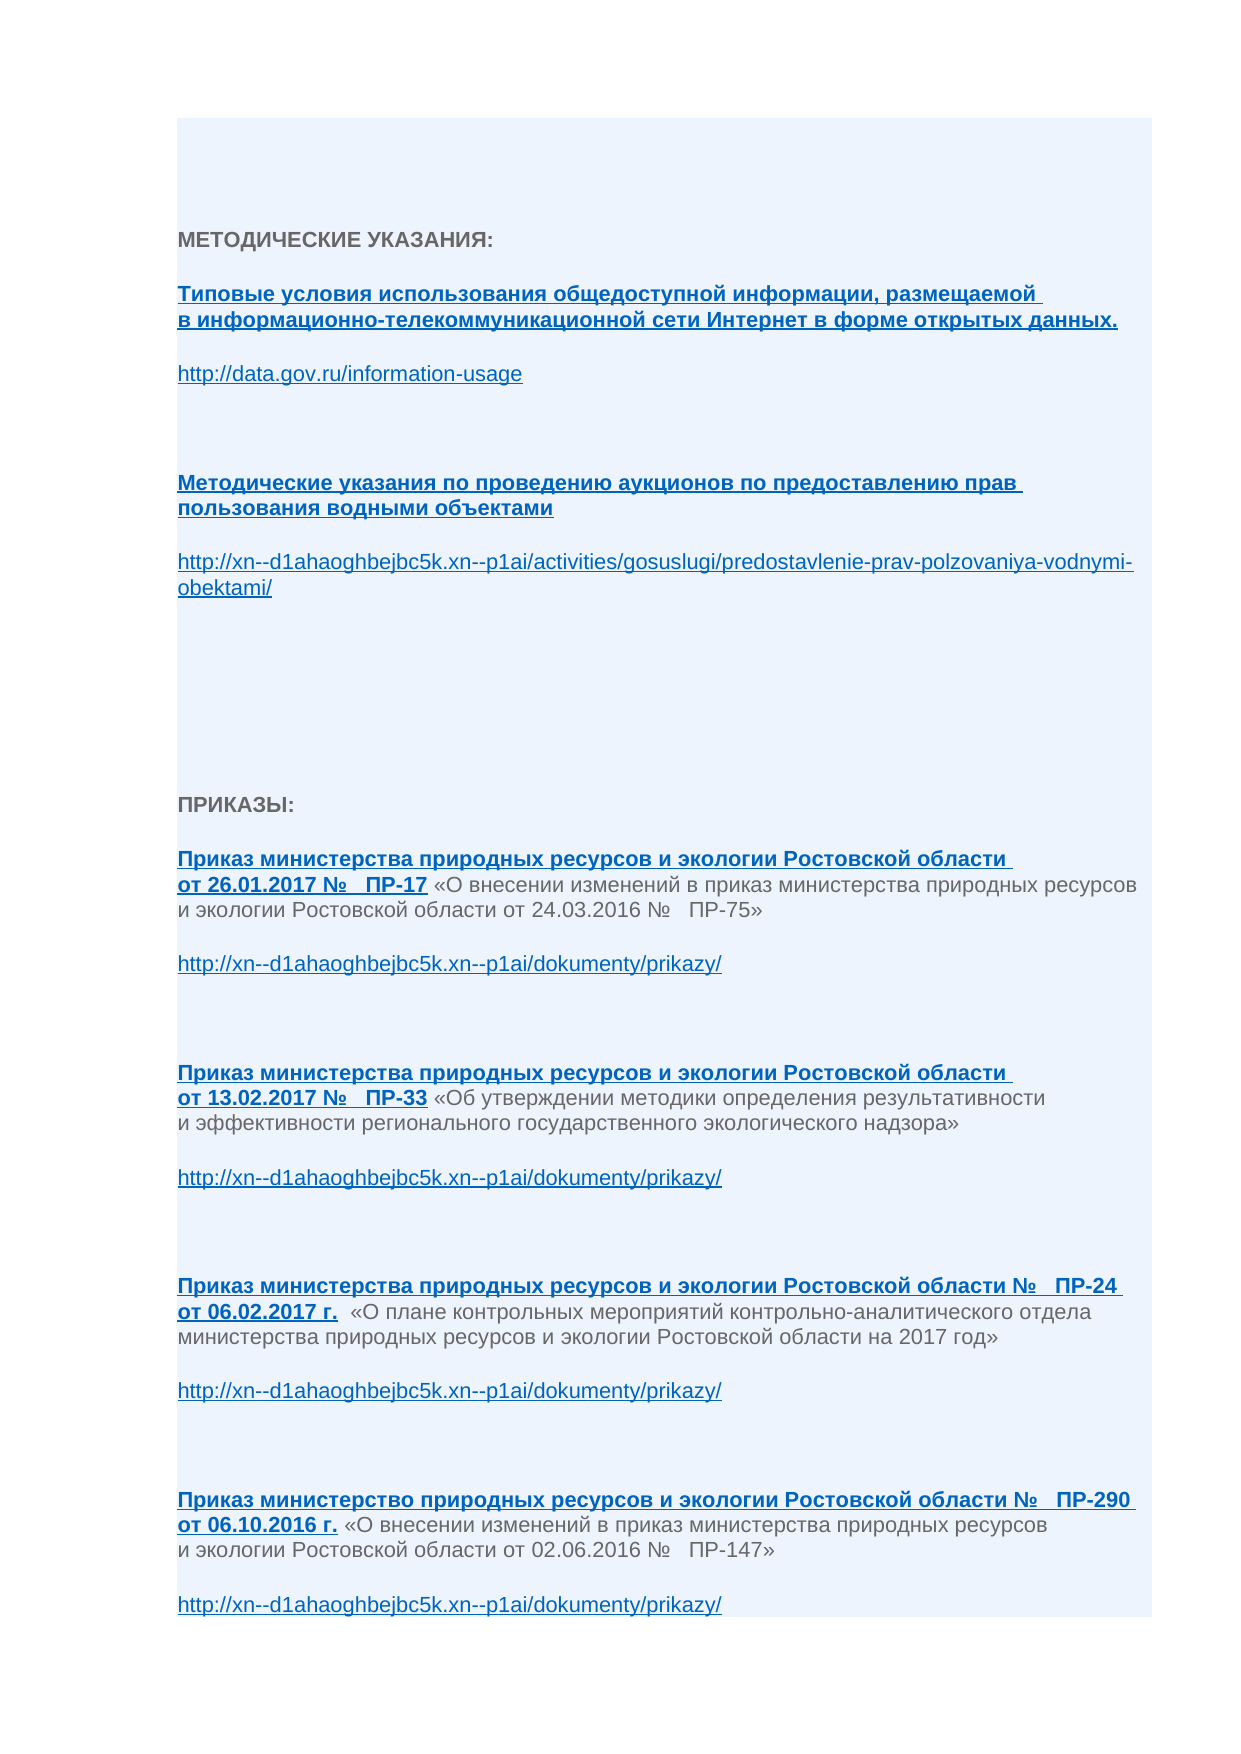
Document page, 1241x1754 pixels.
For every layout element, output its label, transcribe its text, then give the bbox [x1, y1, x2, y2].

text Типовые условия использования общедоступной информации, размещаемой в информационно-телекоммуникационной сети Интернет в форме открытых данных. [177, 281, 1152, 332]
text Приказ министерства природных ресурсов и экологии Ростовской области № ПР-24 от 06.02.2017 г. «О плане контрольных мероприятий контрольно-аналитического отдела министерства природных ресурсов и экологии Ростовской области на 2017 год» [177, 1273, 1152, 1349]
text Методические указания по проведению аукционов по предоставлению прав пользования водными объектами [177, 469, 1152, 520]
text ПРИКАЗЫ: [177, 792, 1152, 817]
text Приказ министерства природных ресурсов и экологии Ростовской области от 26.01.2017 № ПР-17 «О внесении изменений в приказ министерства природных ресурсов и экологии Ростовской области от 24.03.2016 № ПР-75» [177, 846, 1152, 922]
text http://xn--d1ahaoghbejbc5k.xn--p1ai/dokumenty/prikazy/ [177, 1592, 1152, 1617]
text http://data.gov.ru/information-usage [177, 361, 1152, 386]
text http://xn--d1ahaoghbejbc5k.xn--p1ai/activities/gosuslugi/predostavlenie-prav-polzovaniya-vodnymi-obektami/ [177, 549, 1152, 599]
text Приказ министерства природных ресурсов и экологии Ростовской области от 13.02.2017 № ПР-33 «Об утверждении методики определения результативности и эффективности регионального государственного экологического надзора» [177, 1060, 1152, 1135]
text http://xn--d1ahaoghbejbc5k.xn--p1ai/dokumenty/prikazy/ [177, 1164, 1152, 1190]
text http://xn--d1ahaoghbejbc5k.xn--p1ai/dokumenty/prikazy/ [177, 951, 1152, 976]
text Приказ министерство природных ресурсов и экологии Ростовской области № ПР-290 от 06.10.2016 г. «О внесении изменений в приказ министерства природных ресурсов и экологии Ростовской области от 02.06.2016 № ПР-147» [177, 1487, 1152, 1562]
text http://xn--d1ahaoghbejbc5k.xn--p1ai/dokumenty/prikazy/ [177, 1378, 1152, 1403]
text МЕТОДИЧЕСКИЕ УКАЗАНИЯ: [177, 227, 1152, 252]
